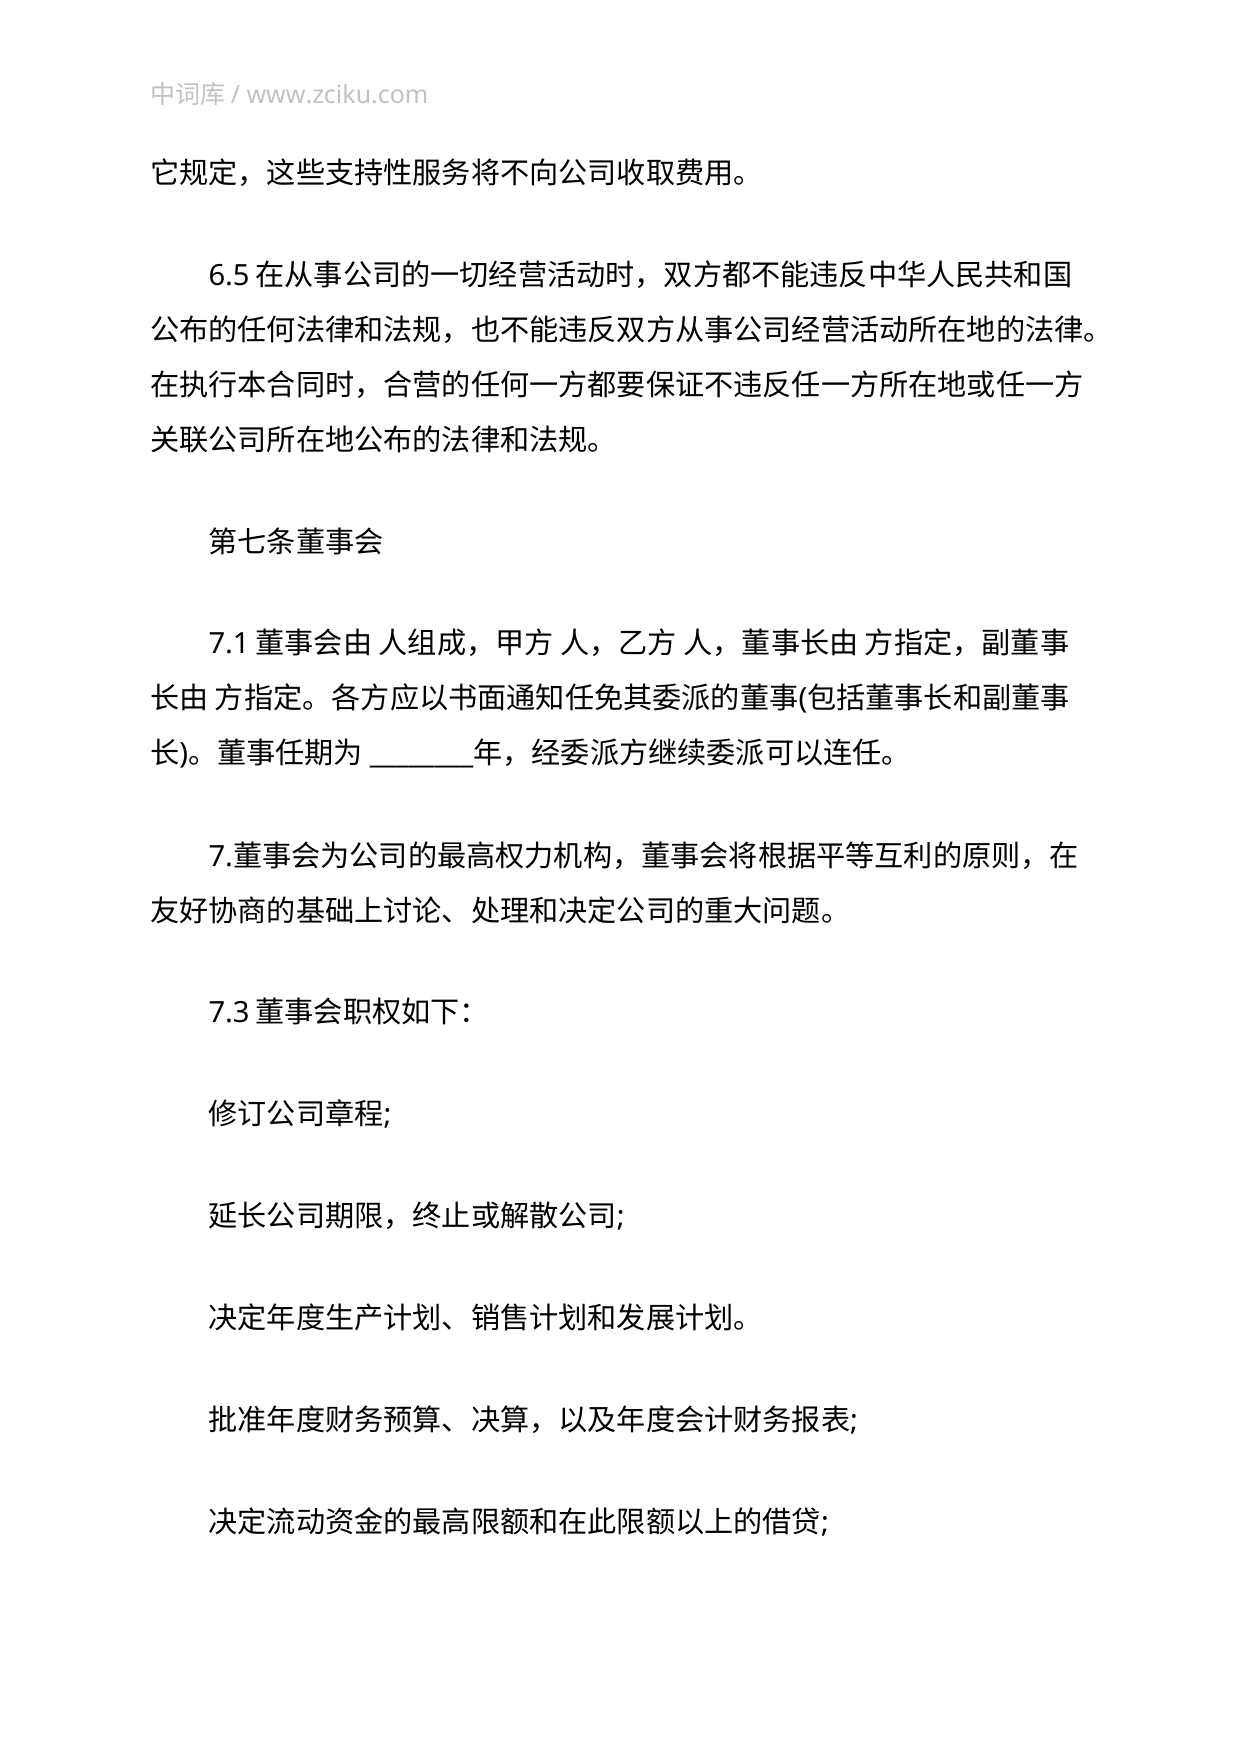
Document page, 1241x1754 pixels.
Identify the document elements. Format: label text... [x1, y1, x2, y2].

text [150, 150, 1090, 192]
text 批准年度财务预算、决算，以及年度会计财务报表; [150, 1397, 1090, 1439]
text 决定年度生产计划、销售计划和发展计划。 [150, 1295, 1090, 1337]
text 第七条董事会 [150, 518, 1090, 561]
text 7.3董事会职权如下： [150, 989, 1090, 1031]
text 7.董事会为公司的最高权力机构，董事会将根据平等互利的原则，在友好协商的基础上讨论、处理和决定公司的重大问题。 [150, 832, 1090, 929]
text 决定流动资金的最高限额和在此限额以上的借贷; [150, 1498, 1090, 1541]
text 6.5在从事公司的一切经营活动时，双方都不能违反中华人民共和国公布的任何法律和法规，也不能违反双方从事公司经营活动所在地的法律。在执行本合同时，合营的任何一方都要保证不违反任一方所在地或任一方关联公司所在地公布的法律和法规。 [150, 252, 1090, 459]
text 延长公司期限，终止或解散公司; [150, 1193, 1090, 1235]
text 7.1董事会由 人组成，甲方 人，乙方 人，董事长由 方指定，副董事长由 方指定。各方应以书面通知任免其委派的董事(包括董事长和副董事长)。董事任期为 ________年，经委派方继续委派可以连任。 [150, 620, 1090, 772]
text 修订公司章程; [150, 1091, 1090, 1133]
